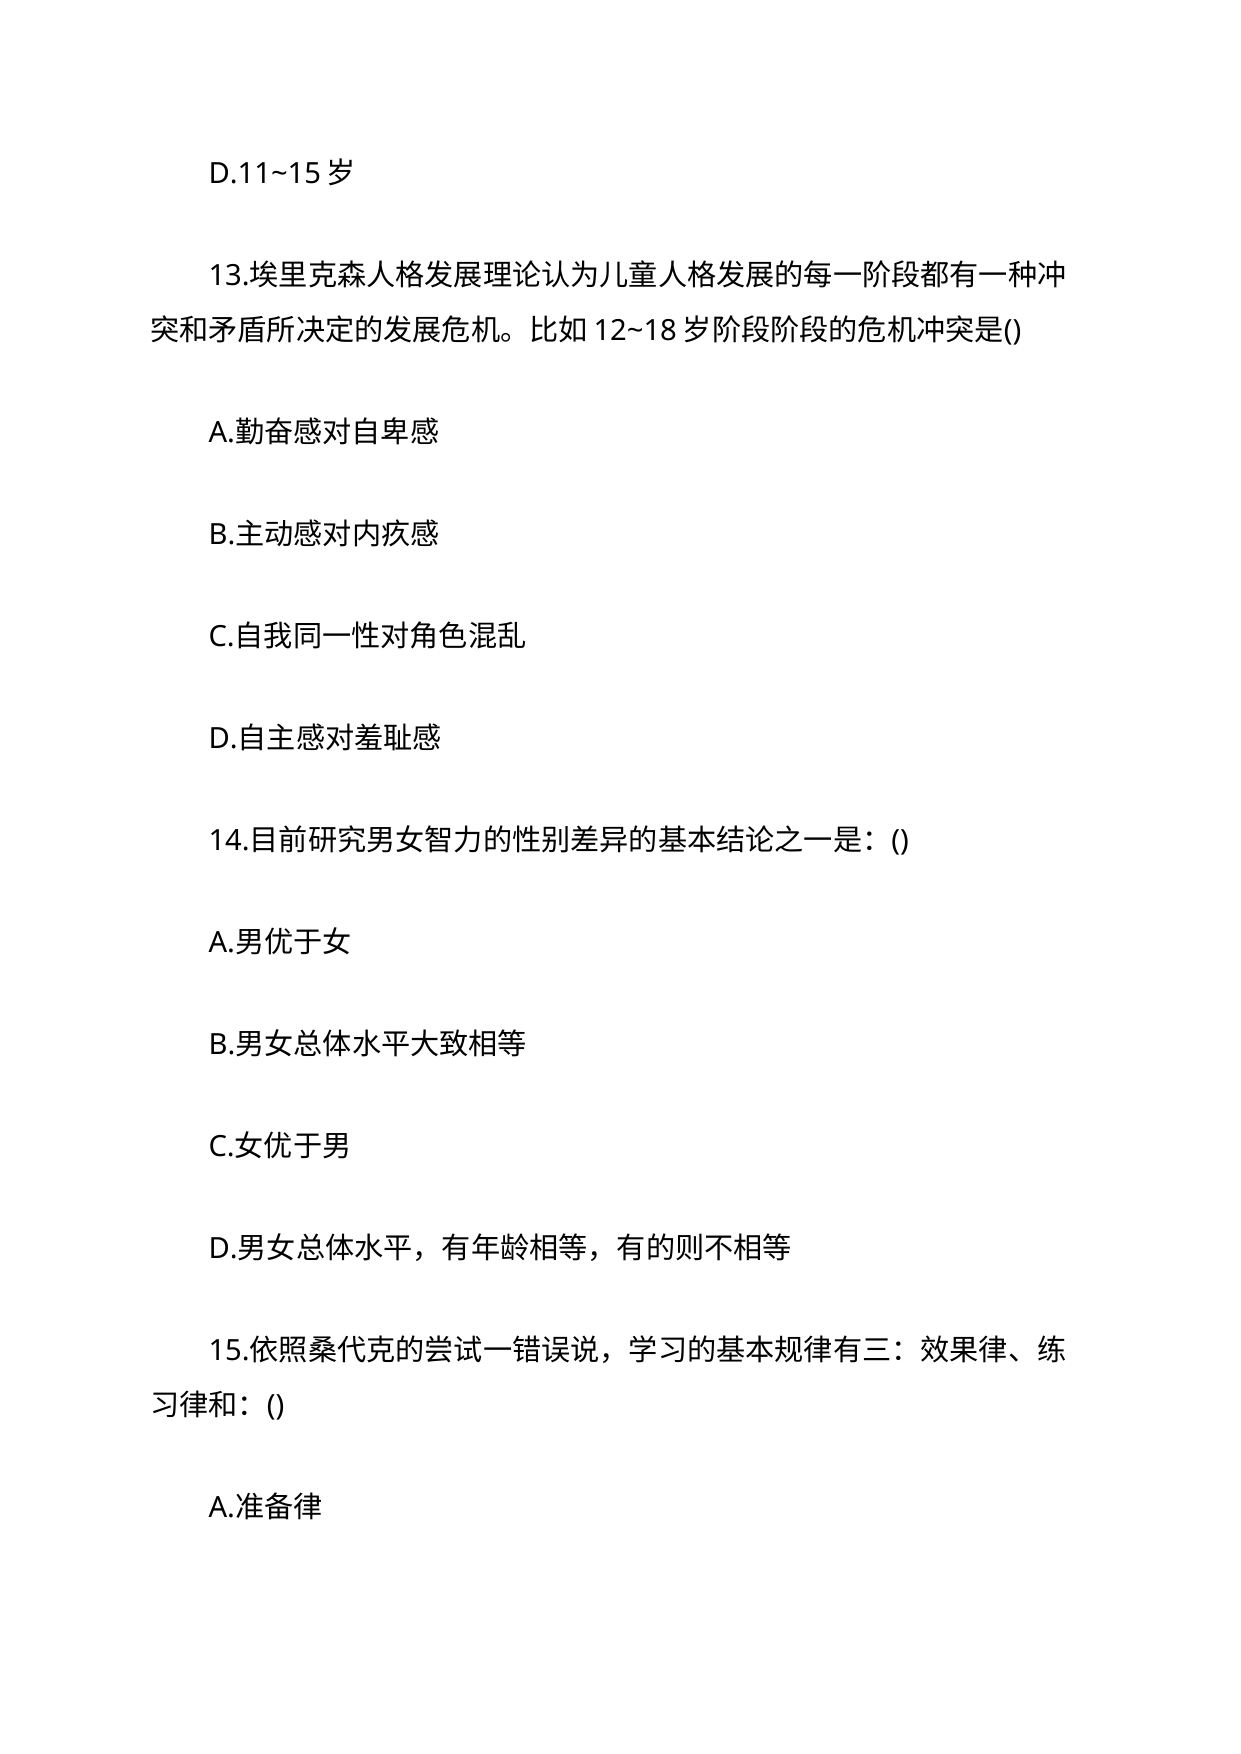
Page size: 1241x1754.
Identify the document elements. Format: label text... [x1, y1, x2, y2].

text C.自我同一性对角色混乱 [150, 613, 1090, 655]
text B.男女总体水平大致相等 [150, 1021, 1090, 1063]
text 13.埃里克森人格发展理论认为儿童人格发展的每一阶段都有一种冲突和矛盾所决定的发展危机。比如12~18岁阶段阶段的危机冲突是() [150, 252, 1090, 349]
text A.男优于女 [150, 919, 1090, 961]
text C.女优于男 [150, 1123, 1090, 1165]
text B.主动感对内疚感 [150, 511, 1090, 553]
text A.勤奋感对自卑感 [150, 409, 1090, 451]
text A.准备律 [150, 1484, 1090, 1526]
text 14.目前研究男女智力的性别差异的基本结论之一是：() [150, 817, 1090, 859]
text D.自主感对羞耻感 [150, 715, 1090, 757]
text 15.依照桑代克的尝试一错误说，学习的基本规律有三：效果律、练习律和：() [150, 1327, 1090, 1424]
text D.男女总体水平，有年龄相等，有的则不相等 [150, 1225, 1090, 1267]
text D.11~15岁 [150, 150, 1090, 192]
